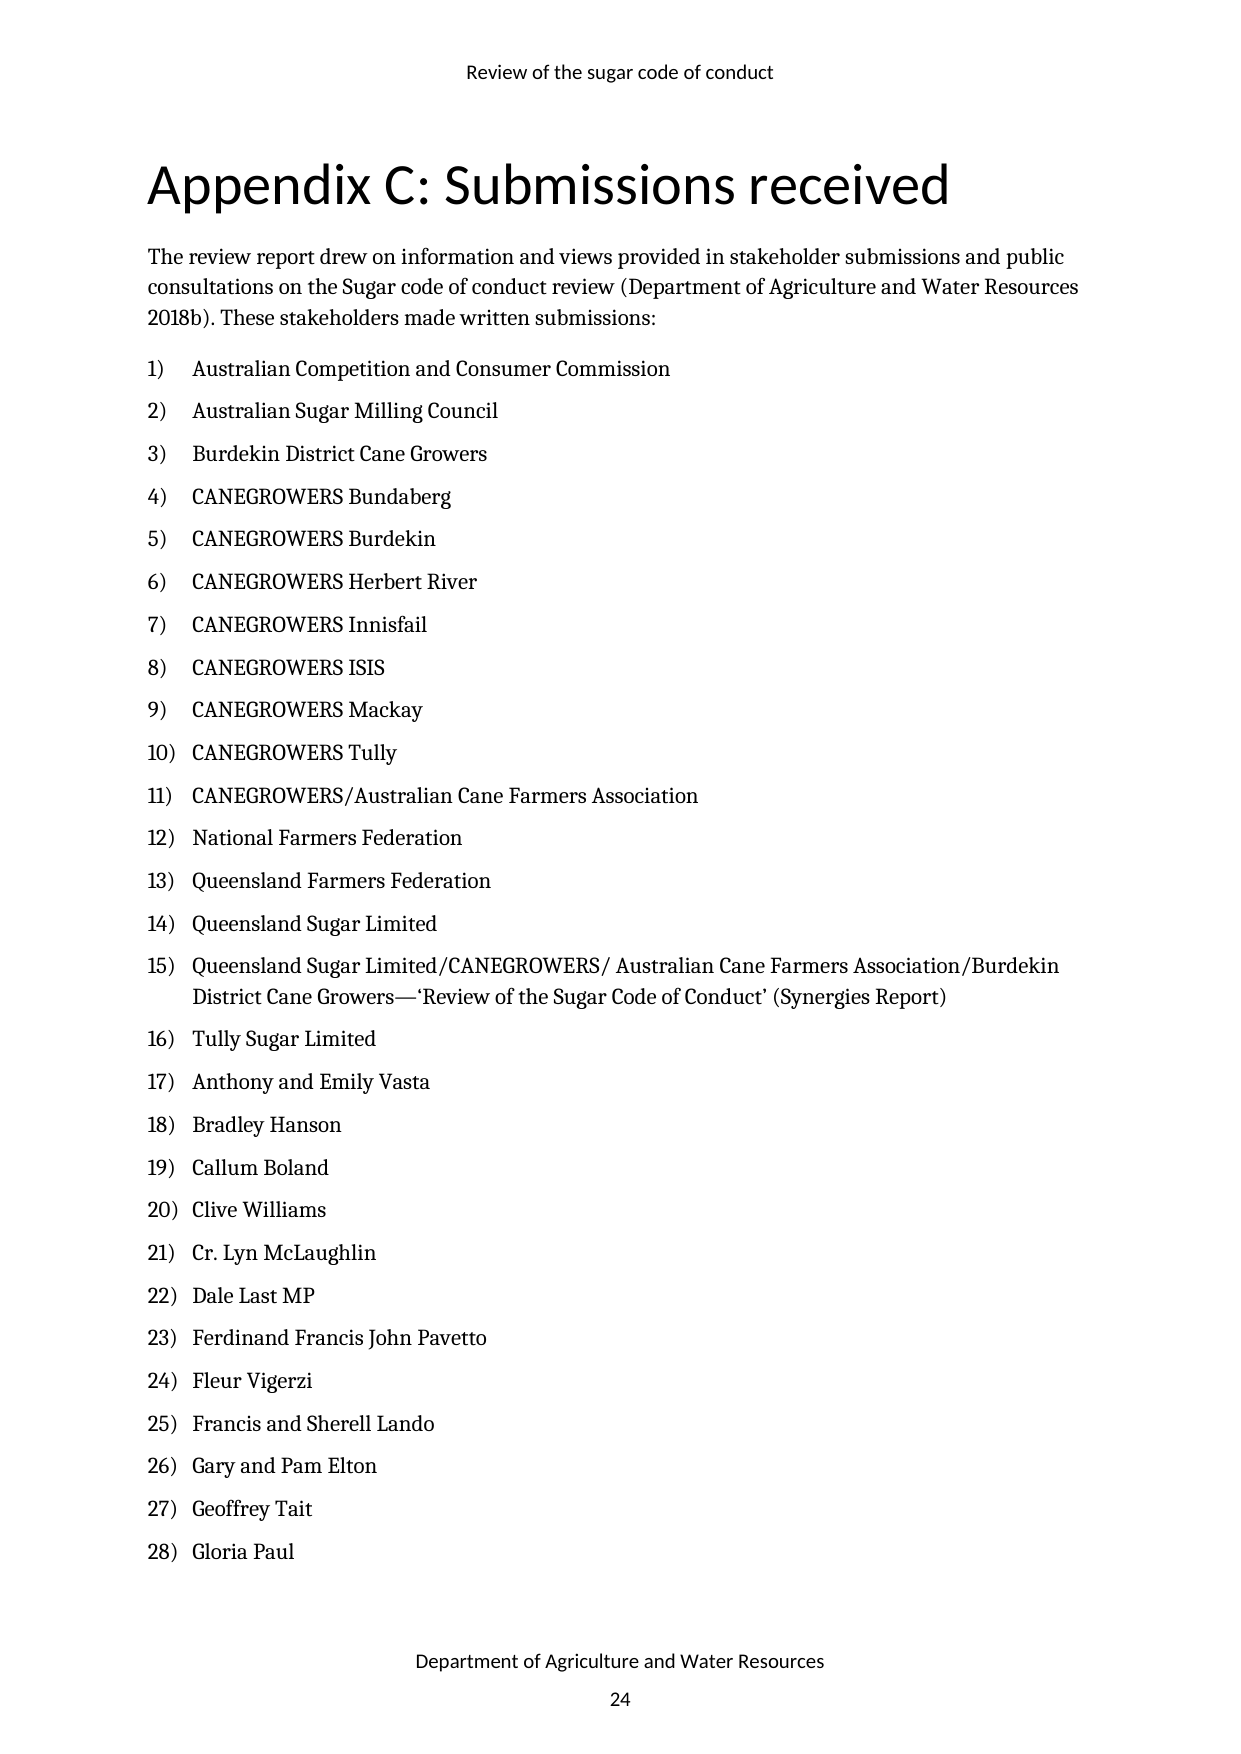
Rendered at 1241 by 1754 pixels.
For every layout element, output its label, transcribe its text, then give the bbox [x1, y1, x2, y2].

list Francis and Sherell Lando [148, 1411, 1092, 1437]
list Queensland Sugar Limited [148, 911, 1092, 937]
list CANEGROWERS ISIS [148, 654, 1092, 681]
subtitle Appendix C: Submissions received [148, 148, 1092, 219]
list Clive Williams [148, 1197, 1092, 1223]
list Ferdinand Francis John Pavetto [148, 1325, 1092, 1352]
list Geoffrey Tait [148, 1496, 1092, 1522]
list Dale Last MP [148, 1282, 1092, 1309]
list Cr. Lyn McLaughlin [148, 1240, 1092, 1266]
list CANEGROWERS Innisfail [148, 612, 1092, 638]
list Callum Boland [148, 1154, 1092, 1181]
list National Farmers Federation [148, 825, 1092, 852]
list Australian Competition and Consumer Commission [148, 355, 1092, 382]
list Tully Sugar Limited [148, 1026, 1092, 1053]
list Gloria Paul [148, 1539, 1092, 1565]
list Burdekin District Cane Growers [148, 441, 1092, 467]
list CANEGROWERS Mackay [148, 697, 1092, 723]
list CANEGROWERS Herbert River [148, 569, 1092, 595]
list CANEGROWERS Tully [148, 740, 1092, 766]
list Fleur Vigerzi [148, 1368, 1092, 1394]
list Gary and Pam Elton [148, 1453, 1092, 1480]
list CANEGROWERS Bundaberg [148, 483, 1092, 510]
list CANEGROWERS/Australian Cane Farmers Association [148, 782, 1092, 809]
list Anthony and Emily Vasta [148, 1069, 1092, 1095]
text The review report drew on information and views provided in stakeholder submissions and public consultations on the Sugar code of conduct review (Department of Agriculture and Water Resources 2018b). These stakeholders made written submissions: [148, 244, 1092, 331]
list CANEGROWERS Burdekin [148, 526, 1092, 553]
list Queensland Sugar Limited/CANEGROWERS/ Australian Cane Farmers Association/Burdekin District Cane Growers—‘Review of the Sugar Code of Conduct’ (Synergies Report) [148, 953, 1092, 1010]
list Queensland Farmers Federation [148, 868, 1092, 894]
list Bradley Hanson [148, 1112, 1092, 1138]
list Australian Sugar Milling Council [148, 398, 1092, 424]
